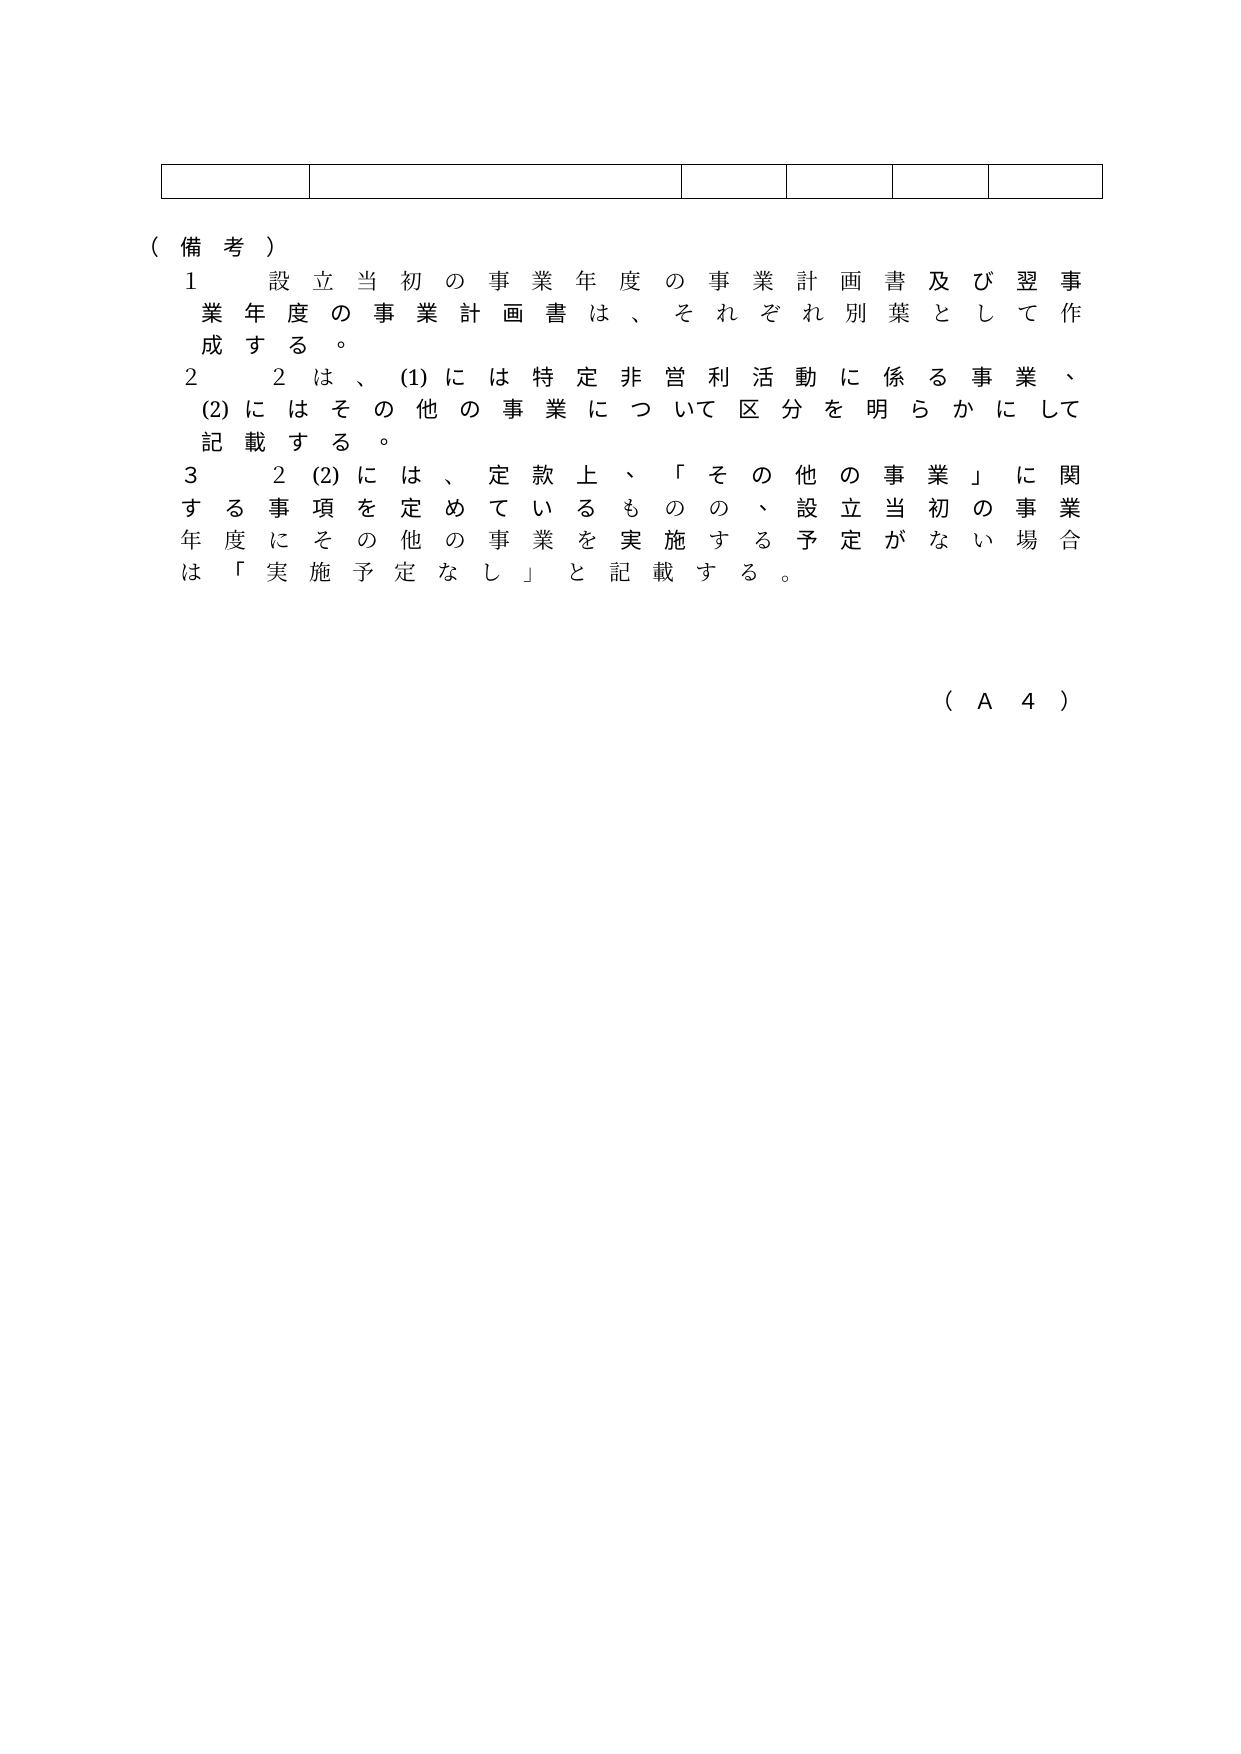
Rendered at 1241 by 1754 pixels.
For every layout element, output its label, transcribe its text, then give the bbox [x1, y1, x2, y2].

text （備考） [137, 231, 1103, 263]
table_cell [989, 165, 1102, 198]
table_cell [682, 165, 786, 198]
text （Ａ４） [159, 652, 1103, 717]
table_cell [893, 165, 988, 198]
table_cell [787, 165, 892, 198]
table_cell [162, 165, 309, 198]
text １ 設立当初の事業年度の事業計画書及び翌事業年度の事業計画書は、それぞれ別葉として作成する。 [159, 263, 1103, 361]
table_cell [310, 165, 681, 198]
text ２ ２は、(1)には特定非営利活動に係る事業、(2)にはその他の事業について区分を明らかにして記載する。 [159, 361, 1103, 458]
text ３ ２(2)には、定款上、「その他の事業」に関する事項を定めているものの、設立当初の事業年度にその他の事業を実施する予定がない場合は「実施予定なし」と記載する。 [159, 458, 1103, 587]
